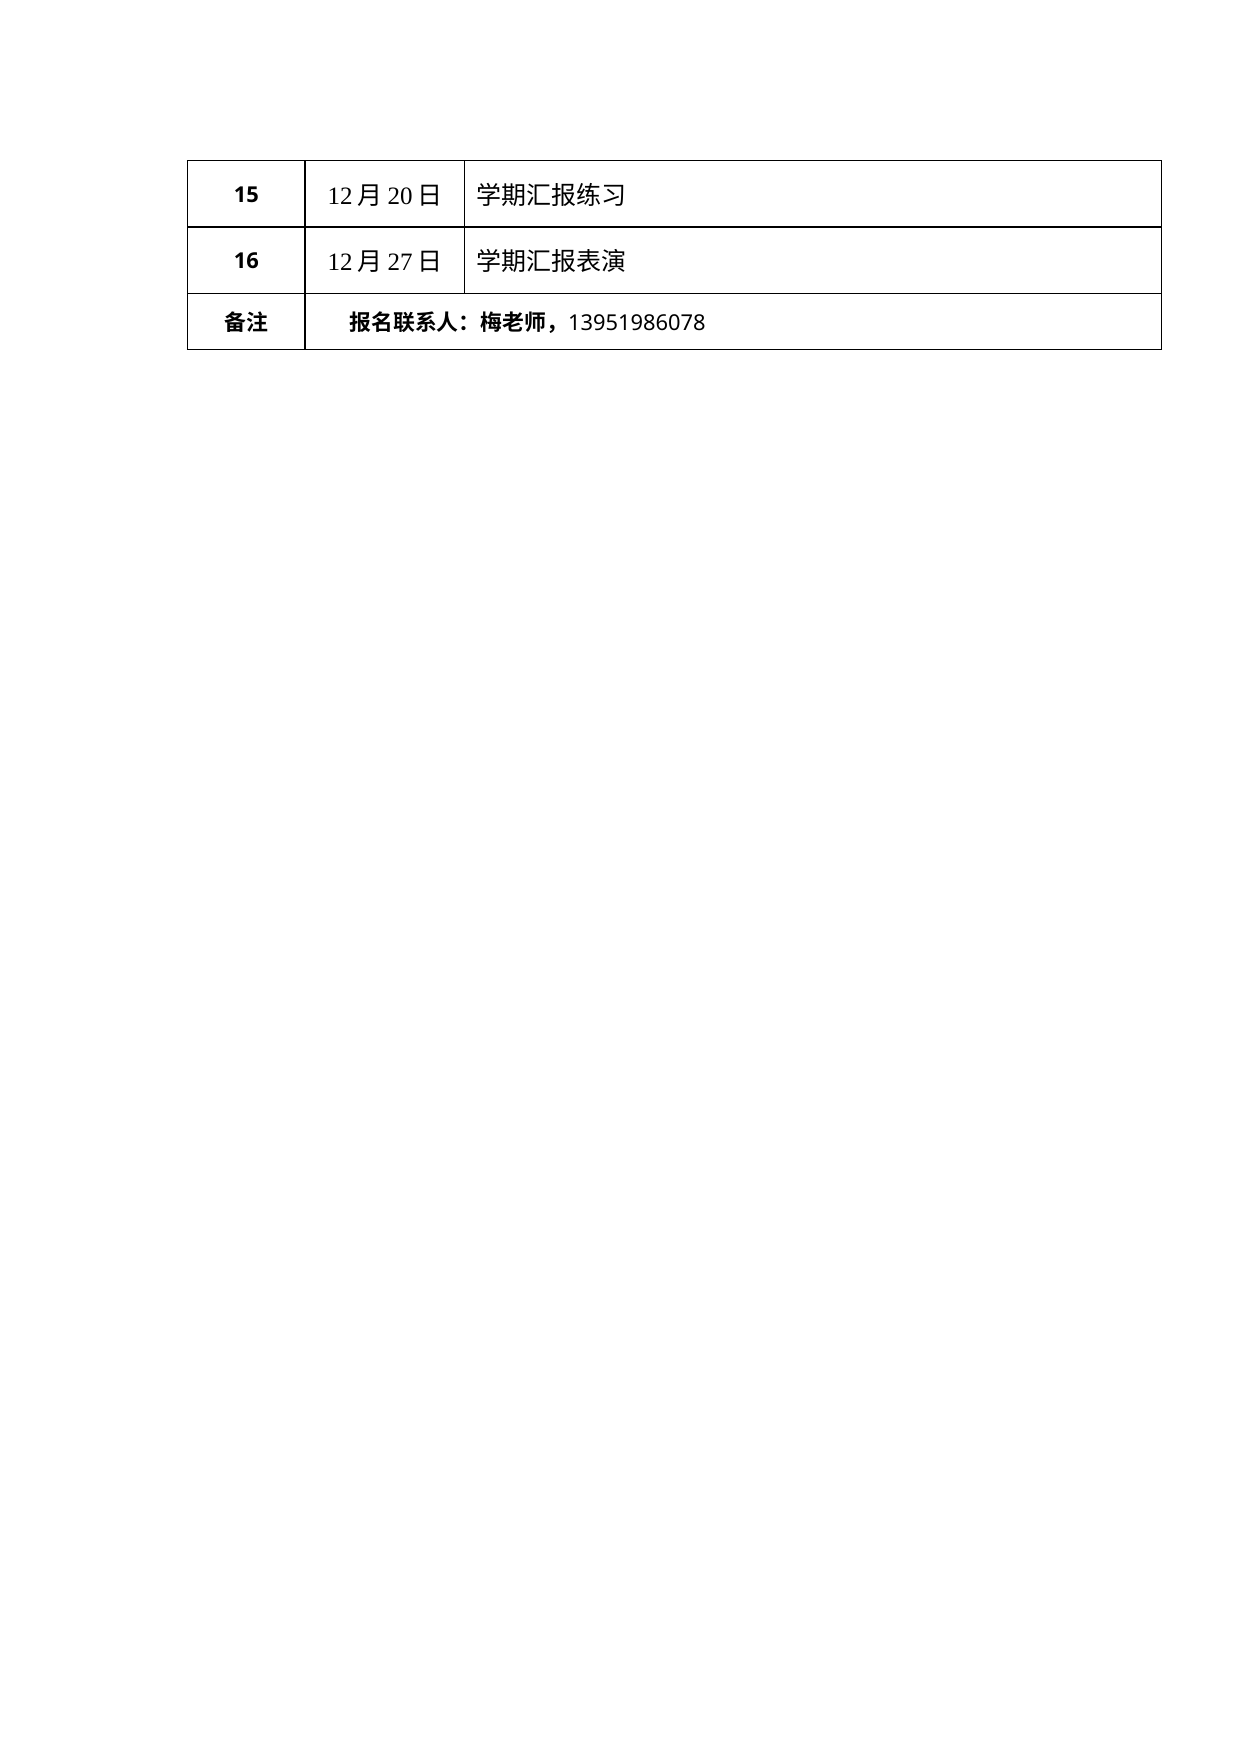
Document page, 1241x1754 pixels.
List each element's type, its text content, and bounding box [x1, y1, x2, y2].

table_cell 备注 [188, 294, 304, 349]
table_cell 12月27日 [306, 228, 464, 292]
table_cell 16 [188, 228, 304, 292]
table_cell 学期汇报练习 [465, 161, 1161, 226]
table_cell 15 [188, 161, 304, 226]
table_cell 报名联系人：梅老师，13951986078 [306, 294, 1161, 349]
table_cell 12月20日 [306, 161, 464, 226]
table_cell 学期汇报表演 [465, 228, 1161, 292]
